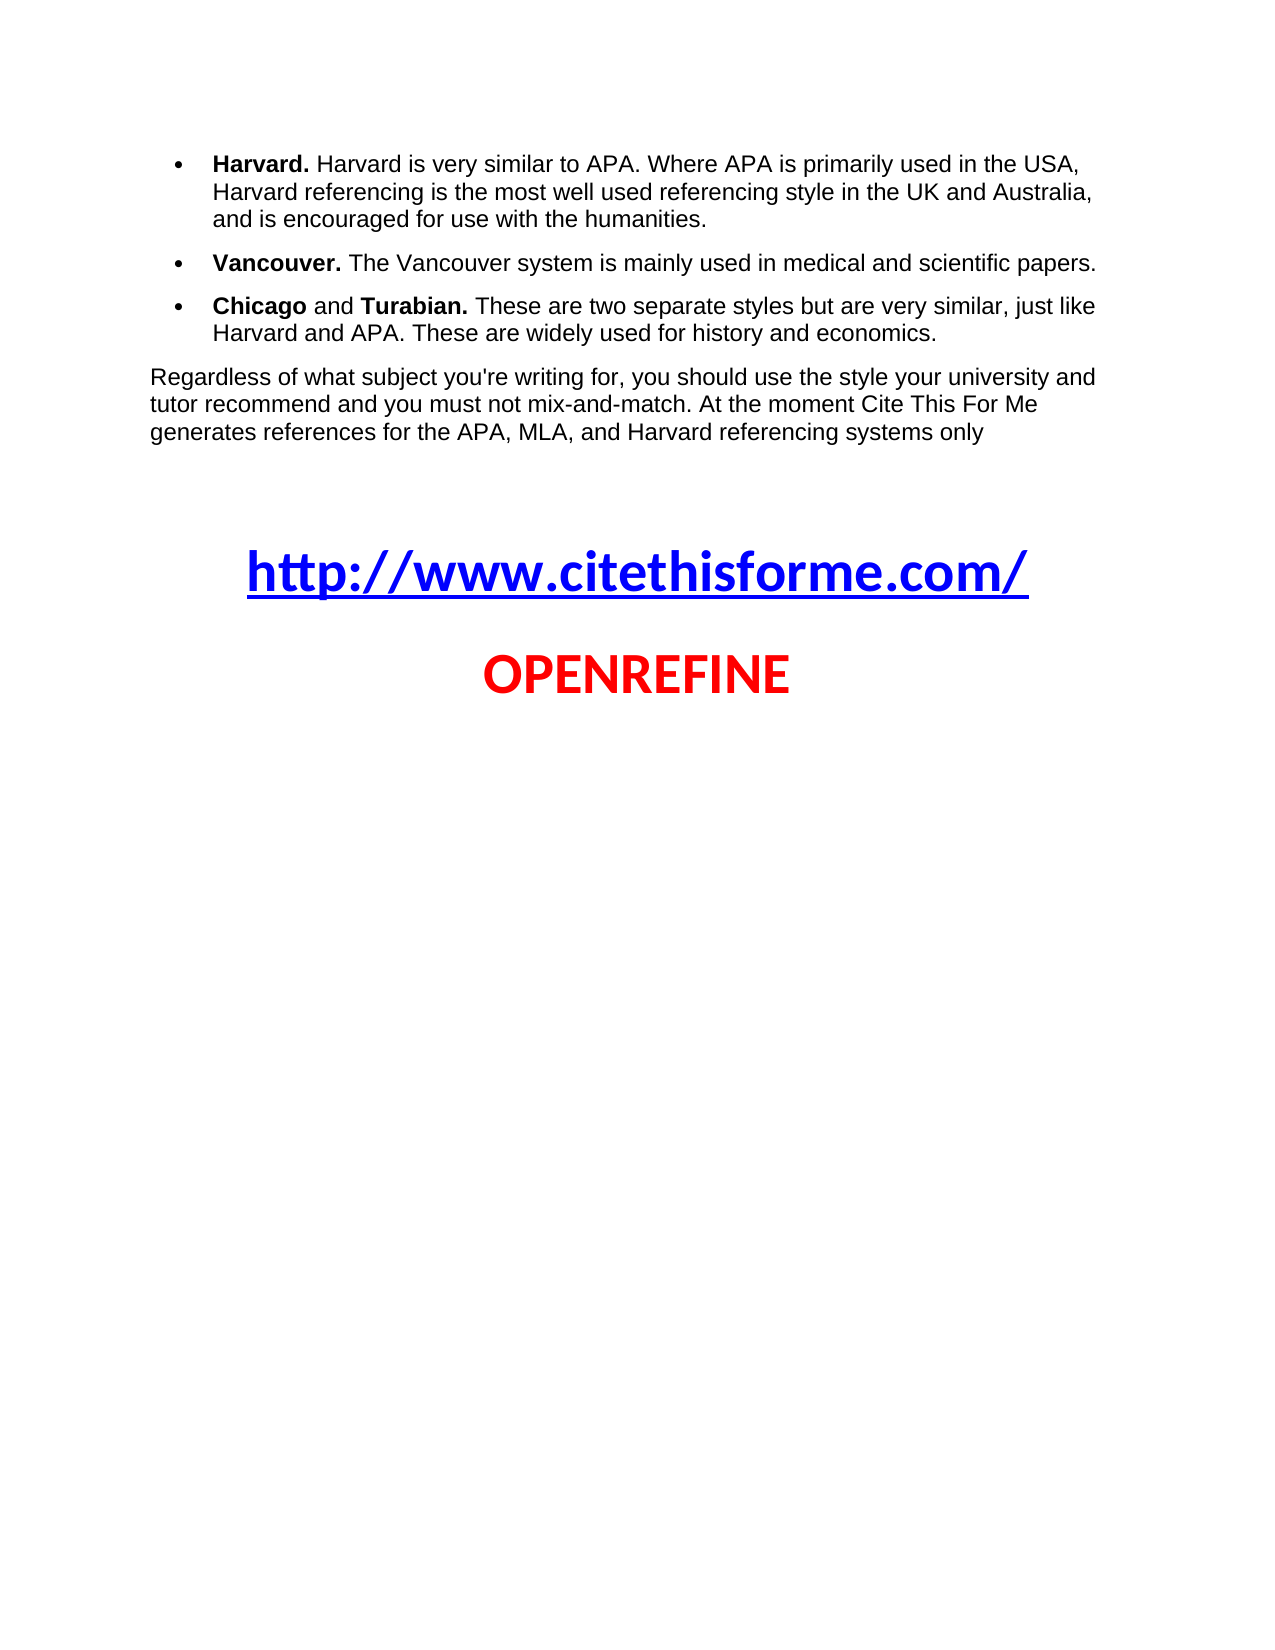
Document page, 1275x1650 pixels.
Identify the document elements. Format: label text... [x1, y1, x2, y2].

text http://www.citethisforme.com/ [150, 534, 1125, 606]
list Harvard. Harvard is very similar to APA. Where APA is primarily used in the USA, Harvard referencing is the most well used referencing style in the UK and Australia, and is encouraged for use with the humanities. [175, 150, 1125, 233]
list Chicago and Turabian. These are two separate styles but are very similar, just like Harvard and APA. These are widely used for history and economics. [175, 292, 1125, 347]
list Vancouver. The Vancouver system is mainly used in medical and scientific papers. [175, 248, 1125, 276]
text Regardless of what subject you're writing for, you should use the style your university and tutor recommend and you must not mix-and-match. At the moment Cite This For Me generates references for the APA, MLA, and Harvard referencing systems only [150, 362, 1125, 445]
text OPENREFINE [150, 637, 1125, 708]
